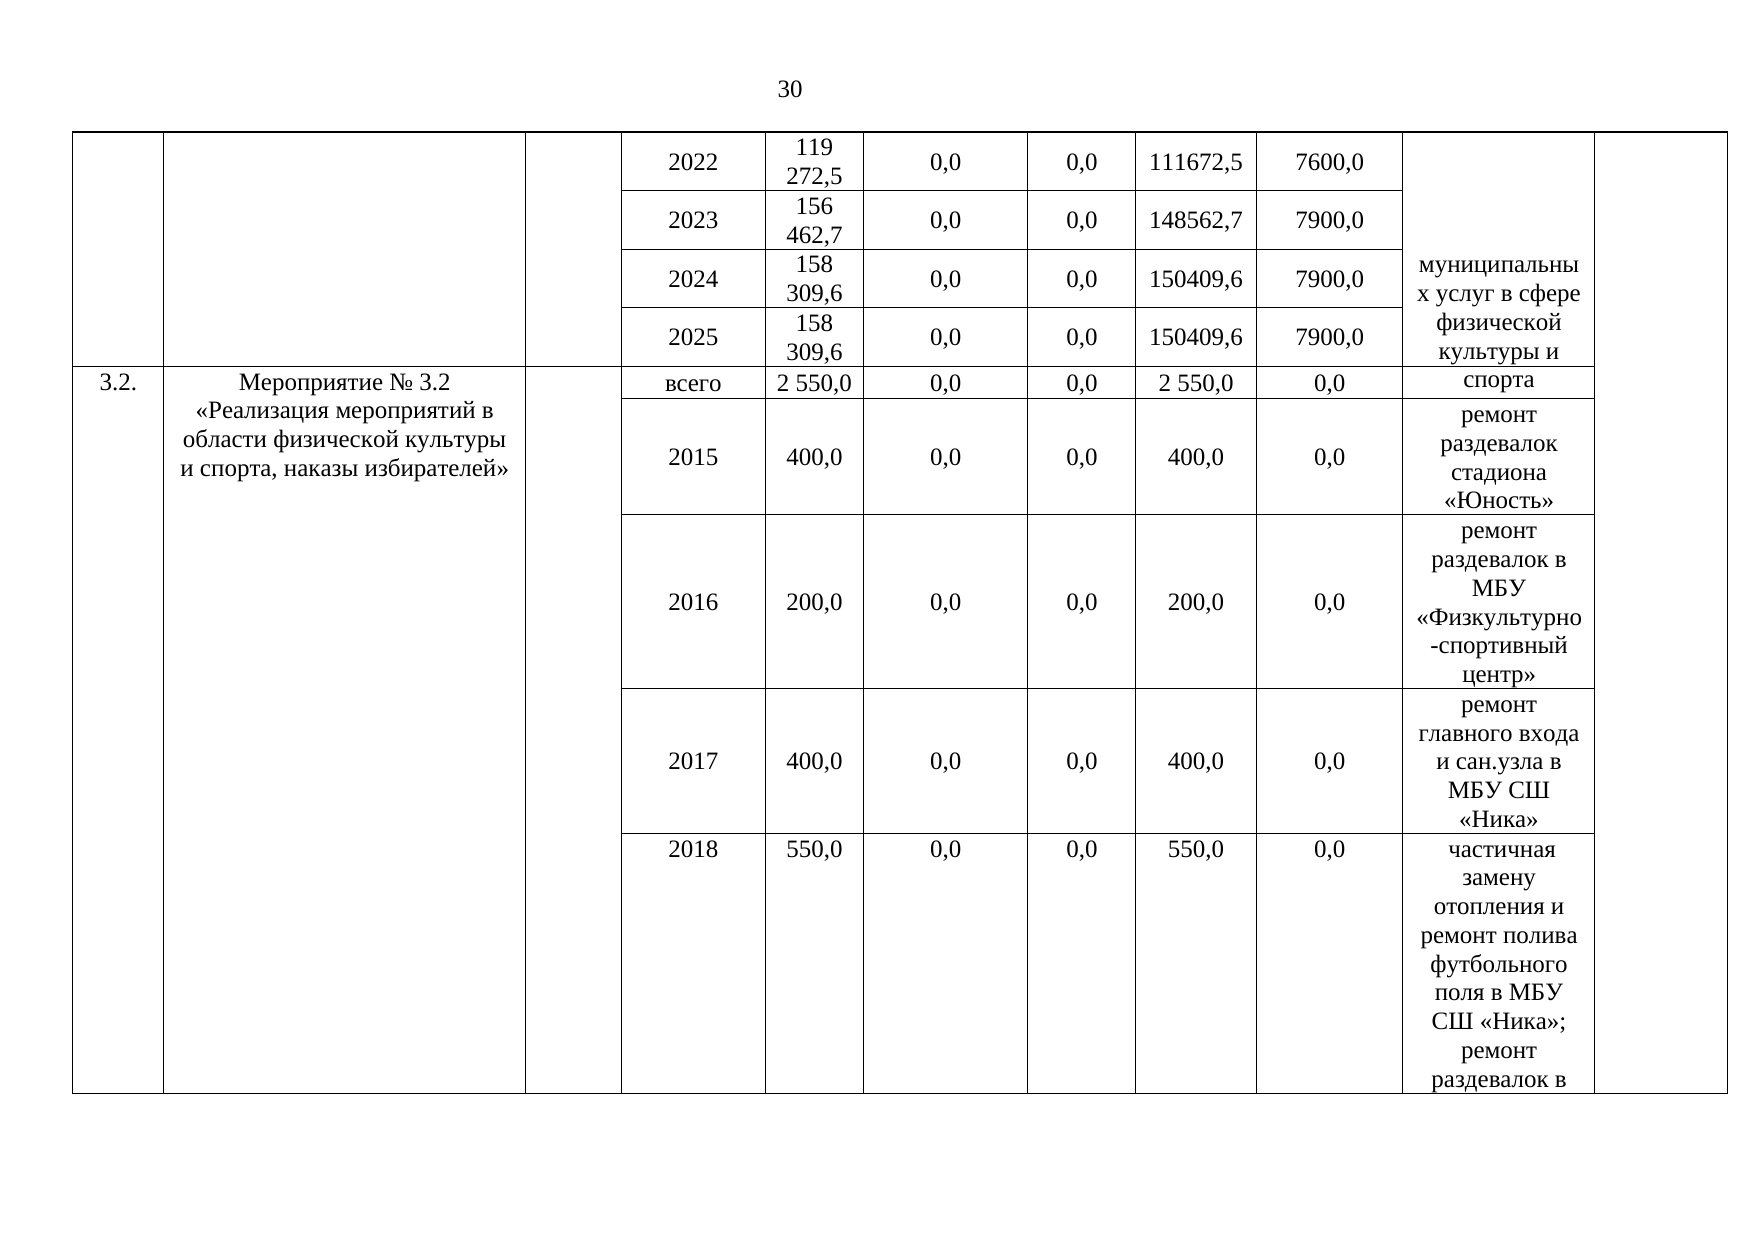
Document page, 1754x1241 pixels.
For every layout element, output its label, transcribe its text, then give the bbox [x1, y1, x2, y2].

table_cell 2022 [622, 133, 765, 190]
table_cell 7900,0 [1257, 250, 1402, 307]
table_cell 150409,6 [1136, 308, 1256, 366]
table_cell 158 309,6 [766, 308, 863, 366]
table_cell 0,0 [1028, 834, 1135, 1092]
table_cell 0,0 [864, 515, 1027, 688]
table_cell 0,0 [864, 399, 1027, 514]
table_cell 0,0 [1028, 191, 1135, 248]
table_cell 158 309,6 [766, 250, 863, 307]
table_cell 148562,7 [1136, 191, 1256, 248]
table_cell 7600,0 [1257, 133, 1402, 190]
table_cell 400,0 [766, 399, 863, 514]
table_cell 0,0 [864, 191, 1027, 248]
table_cell 0,0 [1028, 133, 1135, 190]
table_cell 0,0 [1257, 689, 1402, 833]
table_cell 0,0 [1028, 250, 1135, 307]
table_cell 200,0 [766, 515, 863, 688]
table_cell 0,0 [1028, 689, 1135, 833]
table_cell 0,0 [1028, 308, 1135, 366]
table_cell 2018 [622, 834, 765, 1092]
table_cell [1403, 834, 1594, 1092]
table_cell 400,0 [766, 689, 863, 833]
table_cell 0,0 [1257, 834, 1402, 1092]
table_cell 2025 [622, 308, 765, 366]
table_cell ремонт раздевалок в МБУ «Физкультурно-спортивный центр» [1403, 515, 1594, 688]
table_cell 0,0 [1257, 399, 1402, 514]
table_cell 3.2. [73, 367, 163, 1092]
table_cell 0,0 [1028, 367, 1135, 398]
table_cell 2 550,0 [766, 367, 863, 398]
table_cell 7900,0 [1257, 191, 1402, 248]
table_cell 2016 [622, 515, 765, 688]
table_cell 119 272,5 [766, 133, 863, 190]
table_cell 111672,5 [1136, 133, 1256, 190]
table_cell ремонт раздевалок стадиона «Юность» [1403, 399, 1594, 514]
table_cell 7900,0 [1257, 308, 1402, 366]
table_cell 2024 [622, 250, 765, 307]
table_cell 2 550,0 [1136, 367, 1256, 398]
table_cell 0,0 [1257, 367, 1402, 398]
table_cell 0,0 [864, 367, 1027, 398]
table_cell 0,0 [864, 250, 1027, 307]
table_cell 2015 [622, 399, 765, 514]
table_cell 0,0 [864, 133, 1027, 190]
table_cell 0,0 [864, 689, 1027, 833]
table_cell [1403, 367, 1594, 398]
table_cell 150409,6 [1136, 250, 1256, 307]
table_cell 0,0 [1028, 515, 1135, 688]
table_cell 550,0 [766, 834, 863, 1092]
table_cell 550,0 [1136, 834, 1256, 1092]
table_cell всего [622, 367, 765, 398]
table_cell 0,0 [1028, 399, 1135, 514]
table_cell 2017 [622, 689, 765, 833]
table_cell ремонт главного входа и сан.узла в МБУ СШ «Ника» [1403, 689, 1594, 833]
table_cell 0,0 [1257, 515, 1402, 688]
table_cell 156 462,7 [766, 191, 863, 248]
table_cell 0,0 [864, 308, 1027, 366]
table_cell 200,0 [1136, 515, 1256, 688]
table_cell 0,0 [864, 834, 1027, 1092]
table_cell Мероприятие № 3.2 «Реализация мероприятий в области физической культуры и спорта, наказы избирателей» [164, 367, 525, 1092]
table_cell 400,0 [1136, 399, 1256, 514]
table_cell 400,0 [1136, 689, 1256, 833]
table_cell 2023 [622, 191, 765, 248]
table_cell [526, 367, 621, 1092]
